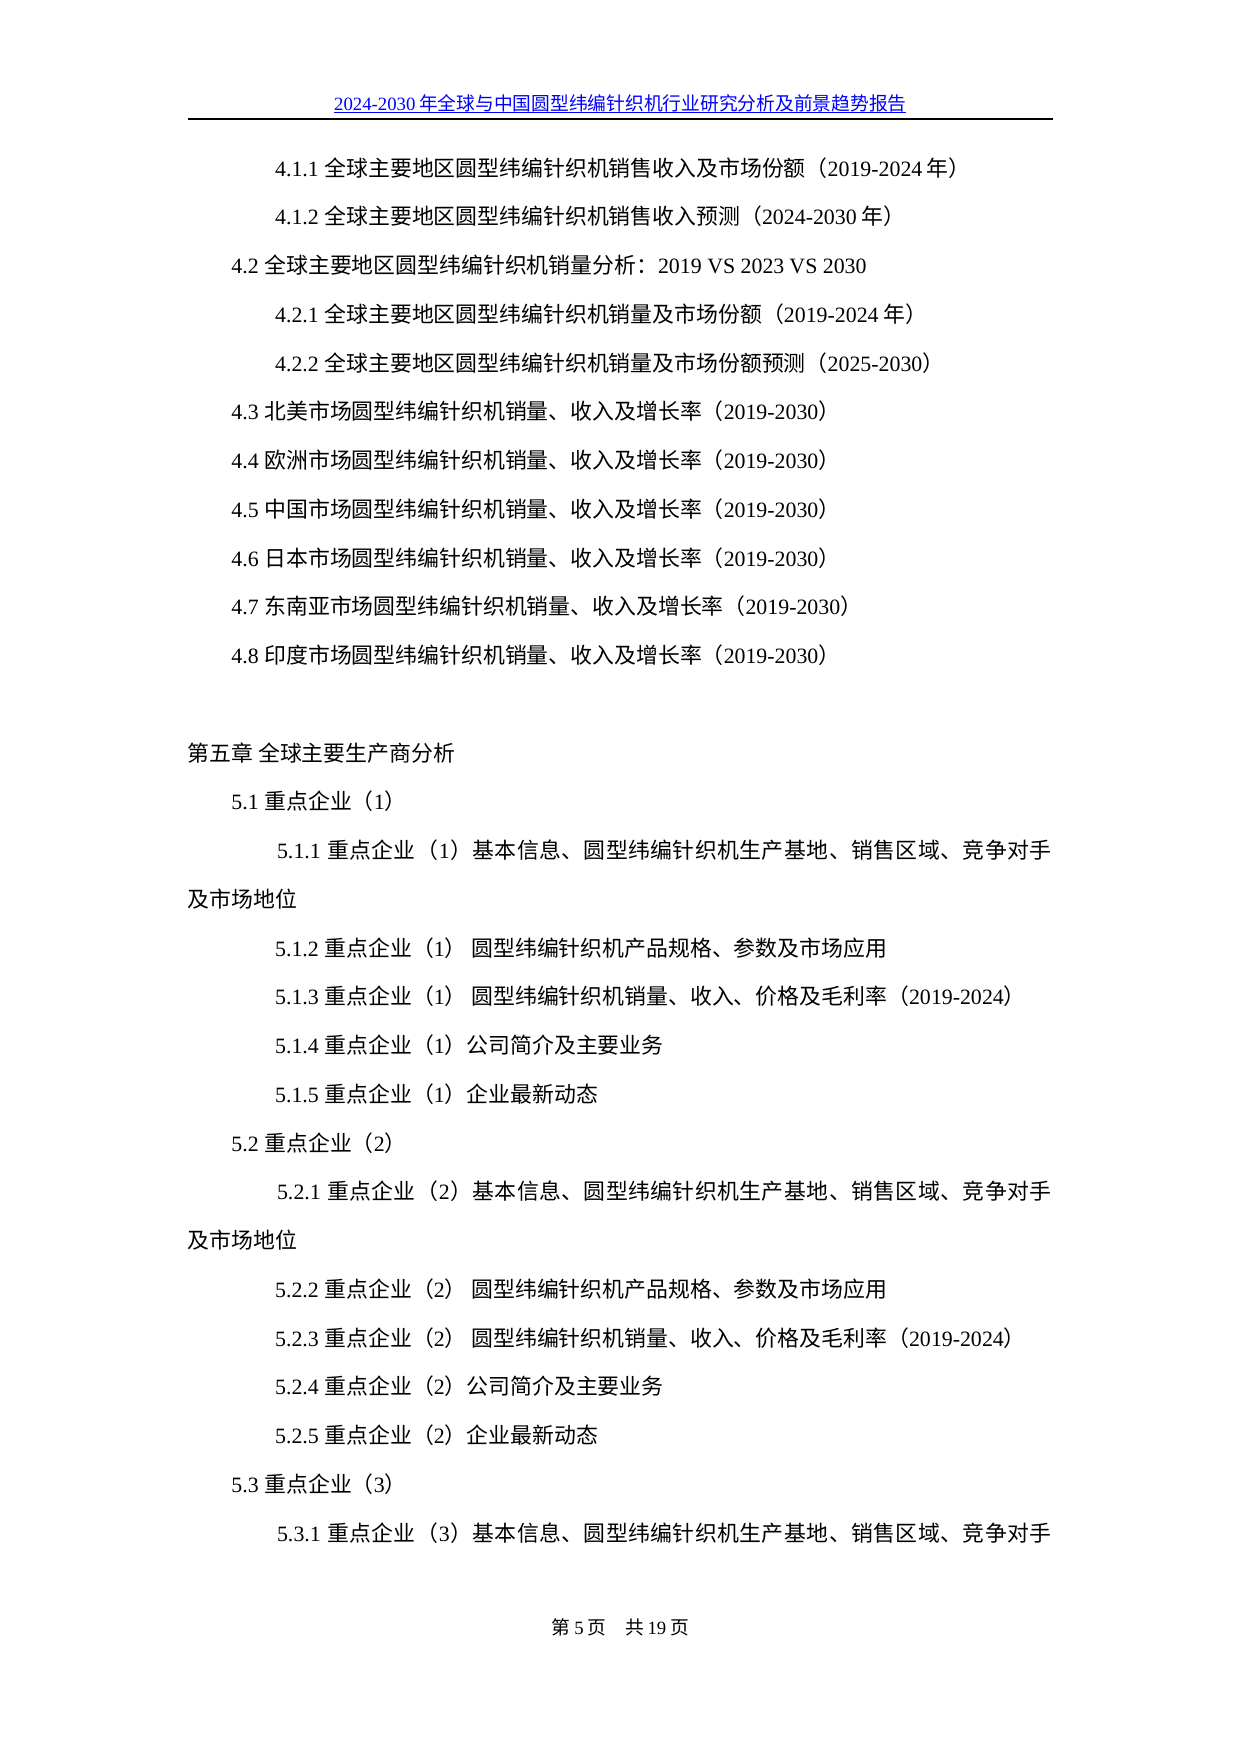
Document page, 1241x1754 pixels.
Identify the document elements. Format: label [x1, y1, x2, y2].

text [187, 150, 1053, 1548]
